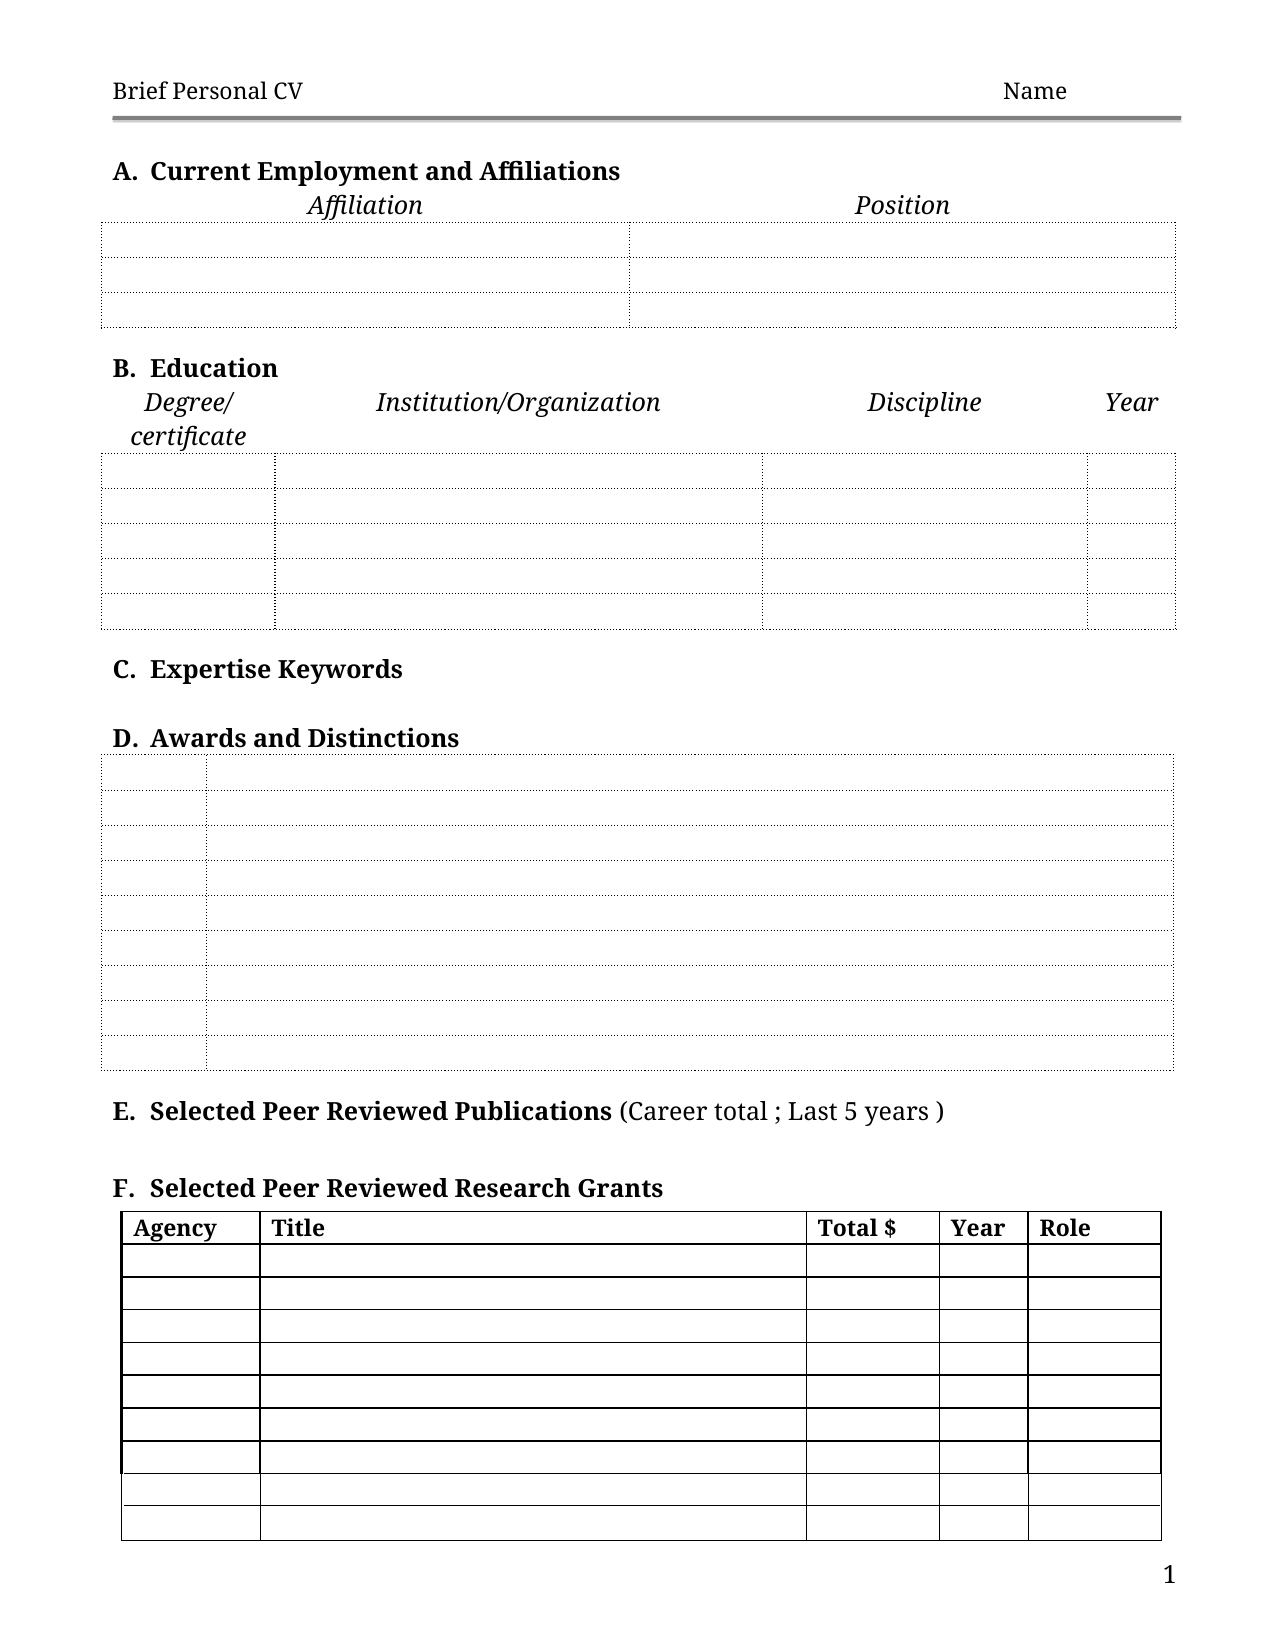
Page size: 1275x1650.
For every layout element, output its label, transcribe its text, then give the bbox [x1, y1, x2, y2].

table_cell [101, 965, 206, 1000]
table_cell [629, 257, 1176, 292]
table_cell [261, 1506, 806, 1540]
table_header Degree/certificate [101, 385, 275, 453]
table_cell [101, 1035, 206, 1070]
table_cell [206, 895, 1174, 930]
table_cell [629, 292, 1176, 327]
table_cell [123, 1278, 259, 1309]
table_cell [940, 1474, 1028, 1505]
table_header Position [629, 188, 1176, 222]
table_cell [940, 1310, 1027, 1342]
table_cell [101, 292, 629, 327]
table_cell [123, 1343, 259, 1374]
table_cell [206, 930, 1174, 965]
table_cell [275, 593, 762, 628]
table_header [206, 754, 1174, 789]
table_cell [1029, 1376, 1160, 1407]
table_cell [101, 895, 206, 930]
table_cell [1087, 593, 1176, 628]
list Current Employment and Affiliations [112, 153, 1152, 188]
table_cell [101, 825, 206, 860]
table_cell [807, 1245, 939, 1276]
table_cell [101, 488, 275, 523]
table_cell [101, 1000, 206, 1035]
table_header Year [940, 1212, 1027, 1243]
table_cell [762, 593, 1087, 628]
table_cell [206, 1000, 1174, 1035]
table_cell [1029, 1343, 1160, 1374]
table_cell [101, 860, 206, 895]
table_header Role [1029, 1212, 1160, 1243]
table_cell [807, 1343, 939, 1374]
table_cell [1029, 1409, 1160, 1440]
table_cell [940, 1278, 1027, 1309]
table_cell [101, 558, 275, 593]
table_cell [1087, 488, 1176, 523]
table_cell [101, 453, 275, 488]
table_cell [206, 860, 1174, 895]
table_cell [275, 453, 762, 488]
table_header Institution/Organization [275, 385, 762, 453]
table_cell [261, 1310, 806, 1342]
table_cell [807, 1310, 939, 1342]
table_cell [123, 1442, 259, 1473]
table_cell [261, 1343, 806, 1374]
table_cell [261, 1409, 806, 1440]
table_cell [762, 523, 1087, 558]
table_cell [807, 1278, 939, 1309]
table_cell [940, 1409, 1027, 1440]
table_header Total $ [807, 1212, 939, 1243]
table_cell [123, 1409, 259, 1440]
table_cell [1029, 1442, 1160, 1473]
table_cell [807, 1376, 939, 1407]
table_cell [206, 825, 1174, 860]
table_cell [101, 222, 629, 257]
table_cell [123, 1376, 259, 1407]
table_cell [629, 222, 1176, 257]
table_cell [275, 488, 762, 523]
table_cell [762, 488, 1087, 523]
table_cell [101, 930, 206, 965]
table_cell [261, 1442, 806, 1473]
table_cell [940, 1245, 1027, 1276]
table_cell [206, 1035, 1174, 1070]
table_header Title [261, 1212, 806, 1243]
table_cell [206, 965, 1174, 1000]
table_cell [261, 1278, 806, 1309]
table_cell [123, 1310, 259, 1342]
table_header [101, 754, 206, 789]
table_cell [940, 1343, 1027, 1374]
table_cell [807, 1474, 939, 1505]
table_cell [762, 453, 1087, 488]
table_cell [123, 1245, 259, 1276]
table_cell [1029, 1278, 1160, 1309]
table_cell [275, 558, 762, 593]
list Selected Peer Reviewed Publications (Career total ; Last 5 years ) [112, 1094, 1152, 1128]
list Selected Peer Reviewed Research Grants [112, 1171, 1152, 1204]
table_cell [122, 1473, 260, 1505]
table_cell [261, 1474, 806, 1505]
table_header Year [1087, 385, 1176, 453]
table_cell [101, 523, 275, 558]
list Expertise Keywords [112, 652, 1152, 686]
table_cell [762, 558, 1087, 593]
table_cell [1087, 453, 1176, 488]
table_cell [261, 1376, 806, 1407]
table_cell [1029, 1310, 1160, 1342]
table_cell [206, 790, 1174, 824]
table_header Affiliation [101, 188, 629, 222]
table_header Discipline [762, 385, 1087, 453]
table_cell [940, 1376, 1027, 1407]
table_cell [101, 790, 206, 824]
table_cell [940, 1506, 1028, 1540]
table_cell [101, 257, 629, 292]
table_cell [1087, 558, 1176, 593]
list Education [112, 351, 1152, 385]
table_cell [1029, 1505, 1161, 1540]
table_cell [275, 523, 762, 558]
table_cell [101, 593, 275, 628]
list Awards and Distinctions [112, 720, 1152, 754]
table_cell [1087, 523, 1176, 558]
table_cell [807, 1442, 939, 1473]
table_header Agency [123, 1212, 259, 1243]
table_cell [940, 1442, 1027, 1473]
table_cell [1029, 1474, 1161, 1505]
table_cell [1029, 1245, 1160, 1276]
table_cell [807, 1409, 939, 1440]
table_cell [261, 1245, 806, 1276]
table_cell [807, 1506, 939, 1540]
table_cell [122, 1505, 260, 1540]
